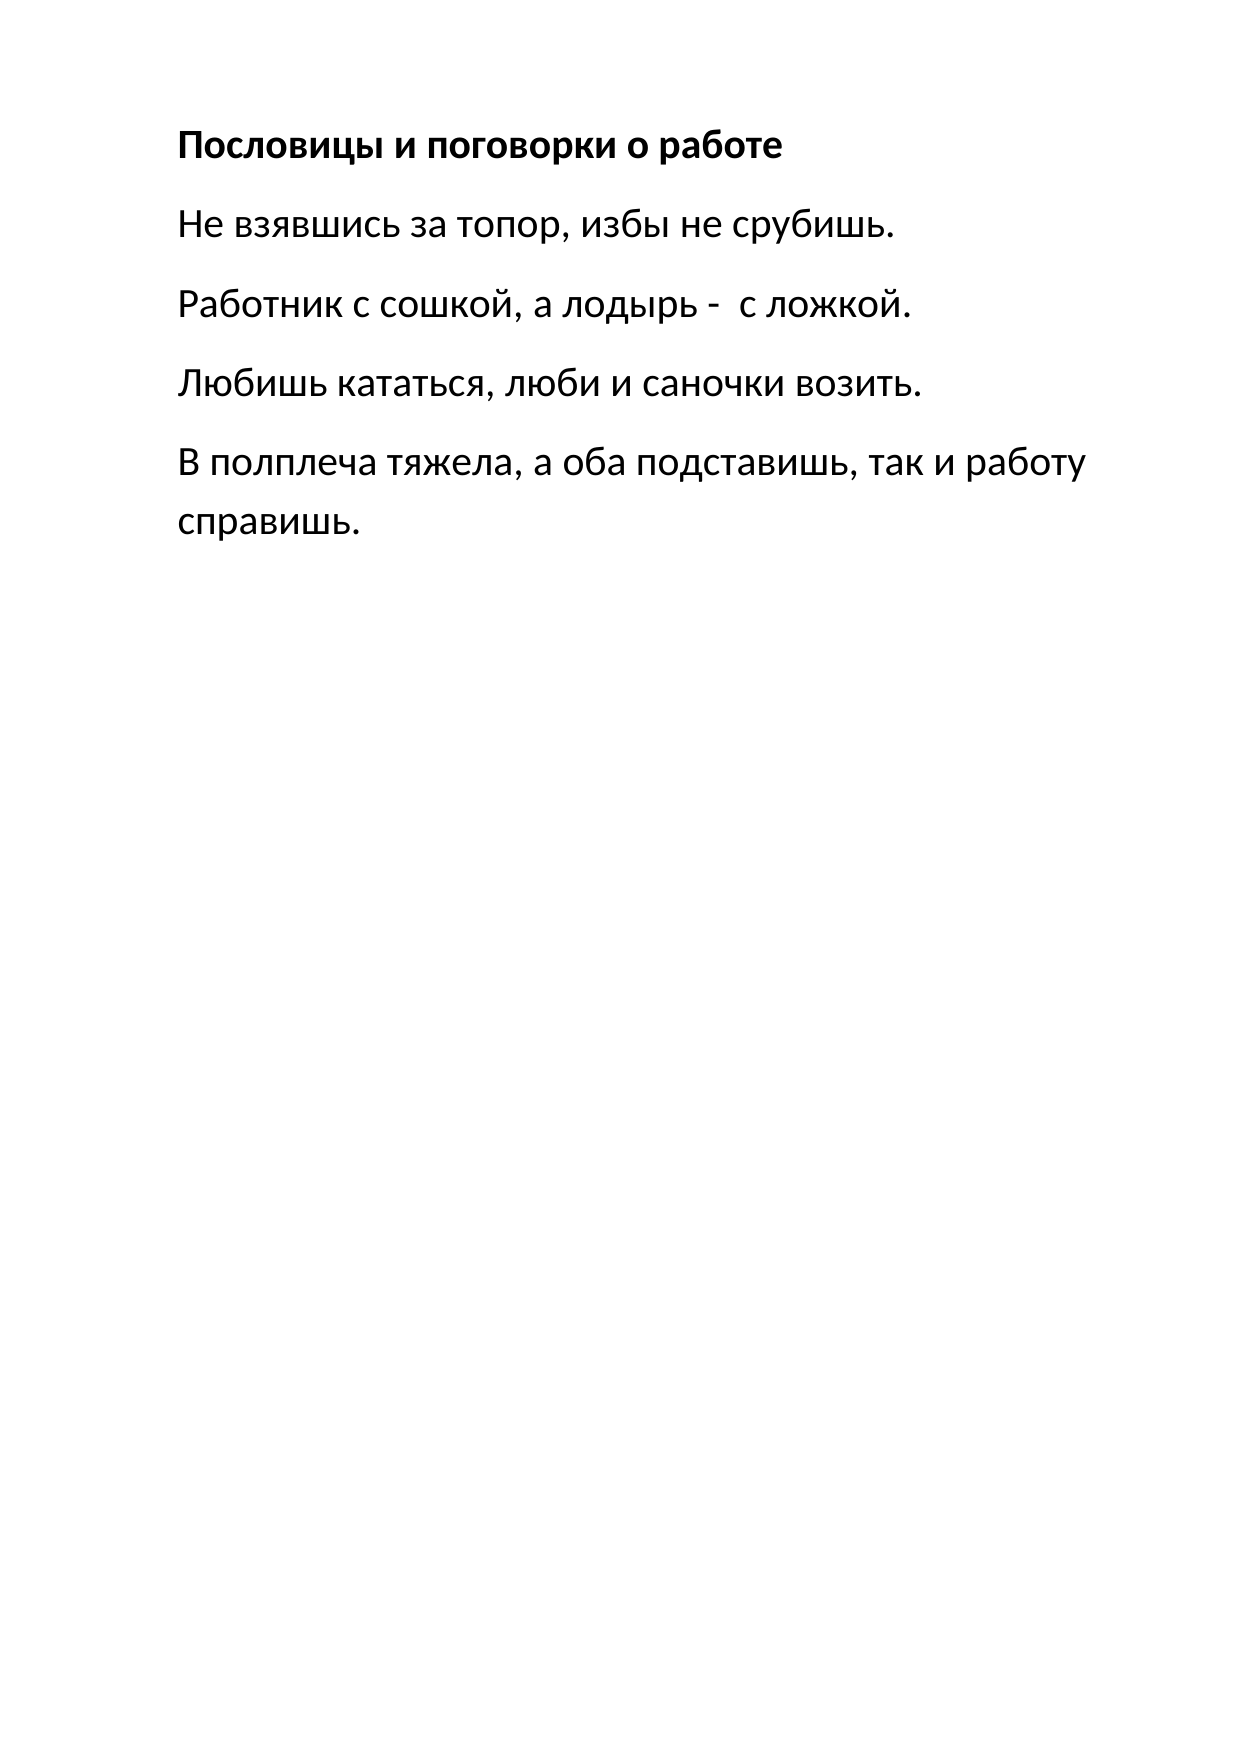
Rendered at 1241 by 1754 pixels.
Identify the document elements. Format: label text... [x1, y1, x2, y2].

text Не взявшись за топор, избы не срубишь. [177, 197, 1152, 248]
text Работник с сошкой, а лодырь - с ложкой. [177, 277, 1152, 327]
text В полплеча тяжела, а оба подставишь, так и работу справишь. [177, 435, 1152, 544]
text Любишь кататься, люби и саночки возить. [177, 356, 1152, 407]
text Пословицы и поговорки о работе [177, 118, 1152, 169]
